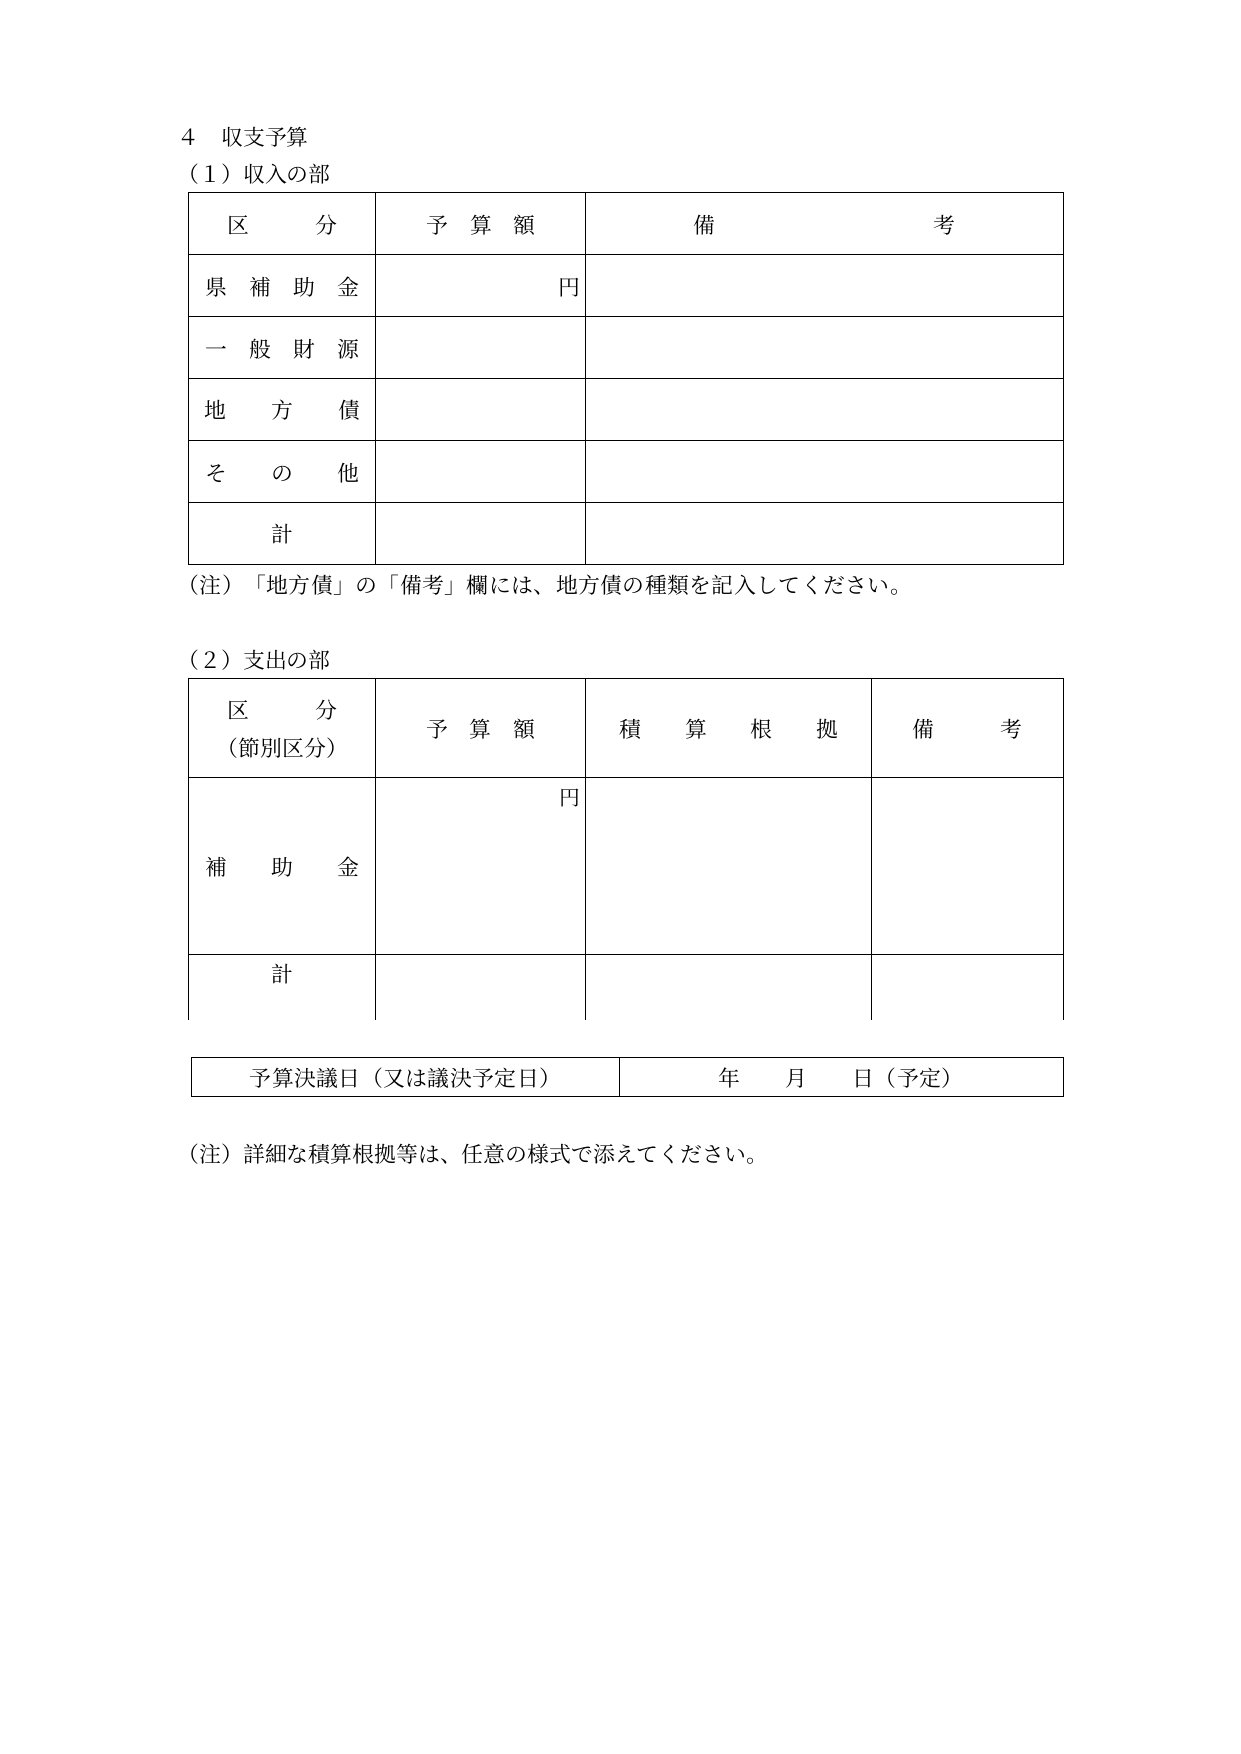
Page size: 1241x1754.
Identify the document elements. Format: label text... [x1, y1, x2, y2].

table_header 予 算 額 [376, 679, 585, 777]
table_cell 県 補 助 金 [189, 255, 375, 316]
table_cell 円 [376, 778, 585, 953]
table_cell 円 [376, 255, 585, 316]
table_cell [376, 317, 585, 378]
table_cell [872, 778, 1063, 953]
text （注）「地方債」の「備考」欄には、地方債の種類を記入してください。 [177, 565, 1063, 602]
table_cell [586, 317, 1063, 378]
table_cell 一 般 財 源 [189, 317, 375, 378]
table_header 予算決議日（又は議決予定日） [192, 1058, 619, 1096]
table_cell そ の 他 [189, 441, 375, 502]
table_header 予 算 額 [376, 193, 585, 254]
text （注）詳細な積算根拠等は、任意の様式で添えてください。 [177, 1134, 1063, 1172]
table_header 年 月 日（予定） [620, 1058, 1063, 1096]
text （１）収入の部 [177, 154, 1063, 192]
table_cell [586, 955, 871, 1020]
table_cell [376, 955, 585, 1020]
table_cell 計 [189, 955, 375, 1020]
table_cell [586, 379, 1063, 440]
table_cell [376, 503, 585, 564]
table_header 備 考 [586, 193, 1063, 254]
table_cell [586, 778, 871, 953]
table_cell [586, 503, 1063, 564]
table_header 積 算 根 拠 [586, 679, 871, 777]
table_cell [586, 441, 1063, 502]
table_cell [376, 441, 585, 502]
table_header 区 分 [189, 193, 375, 254]
table_cell [376, 379, 585, 440]
table_cell [586, 255, 1063, 316]
text ４ 収支予算 [177, 117, 1063, 154]
table_cell [872, 955, 1063, 1020]
table_cell 計 [189, 503, 375, 564]
table_header 備 考 [872, 679, 1063, 777]
table_cell 補 助 金 [189, 778, 375, 953]
text （２）支出の部 [177, 640, 1063, 677]
table_header 区 分 （節別区分） [189, 679, 375, 777]
table_cell 地 方 債 [189, 379, 375, 440]
